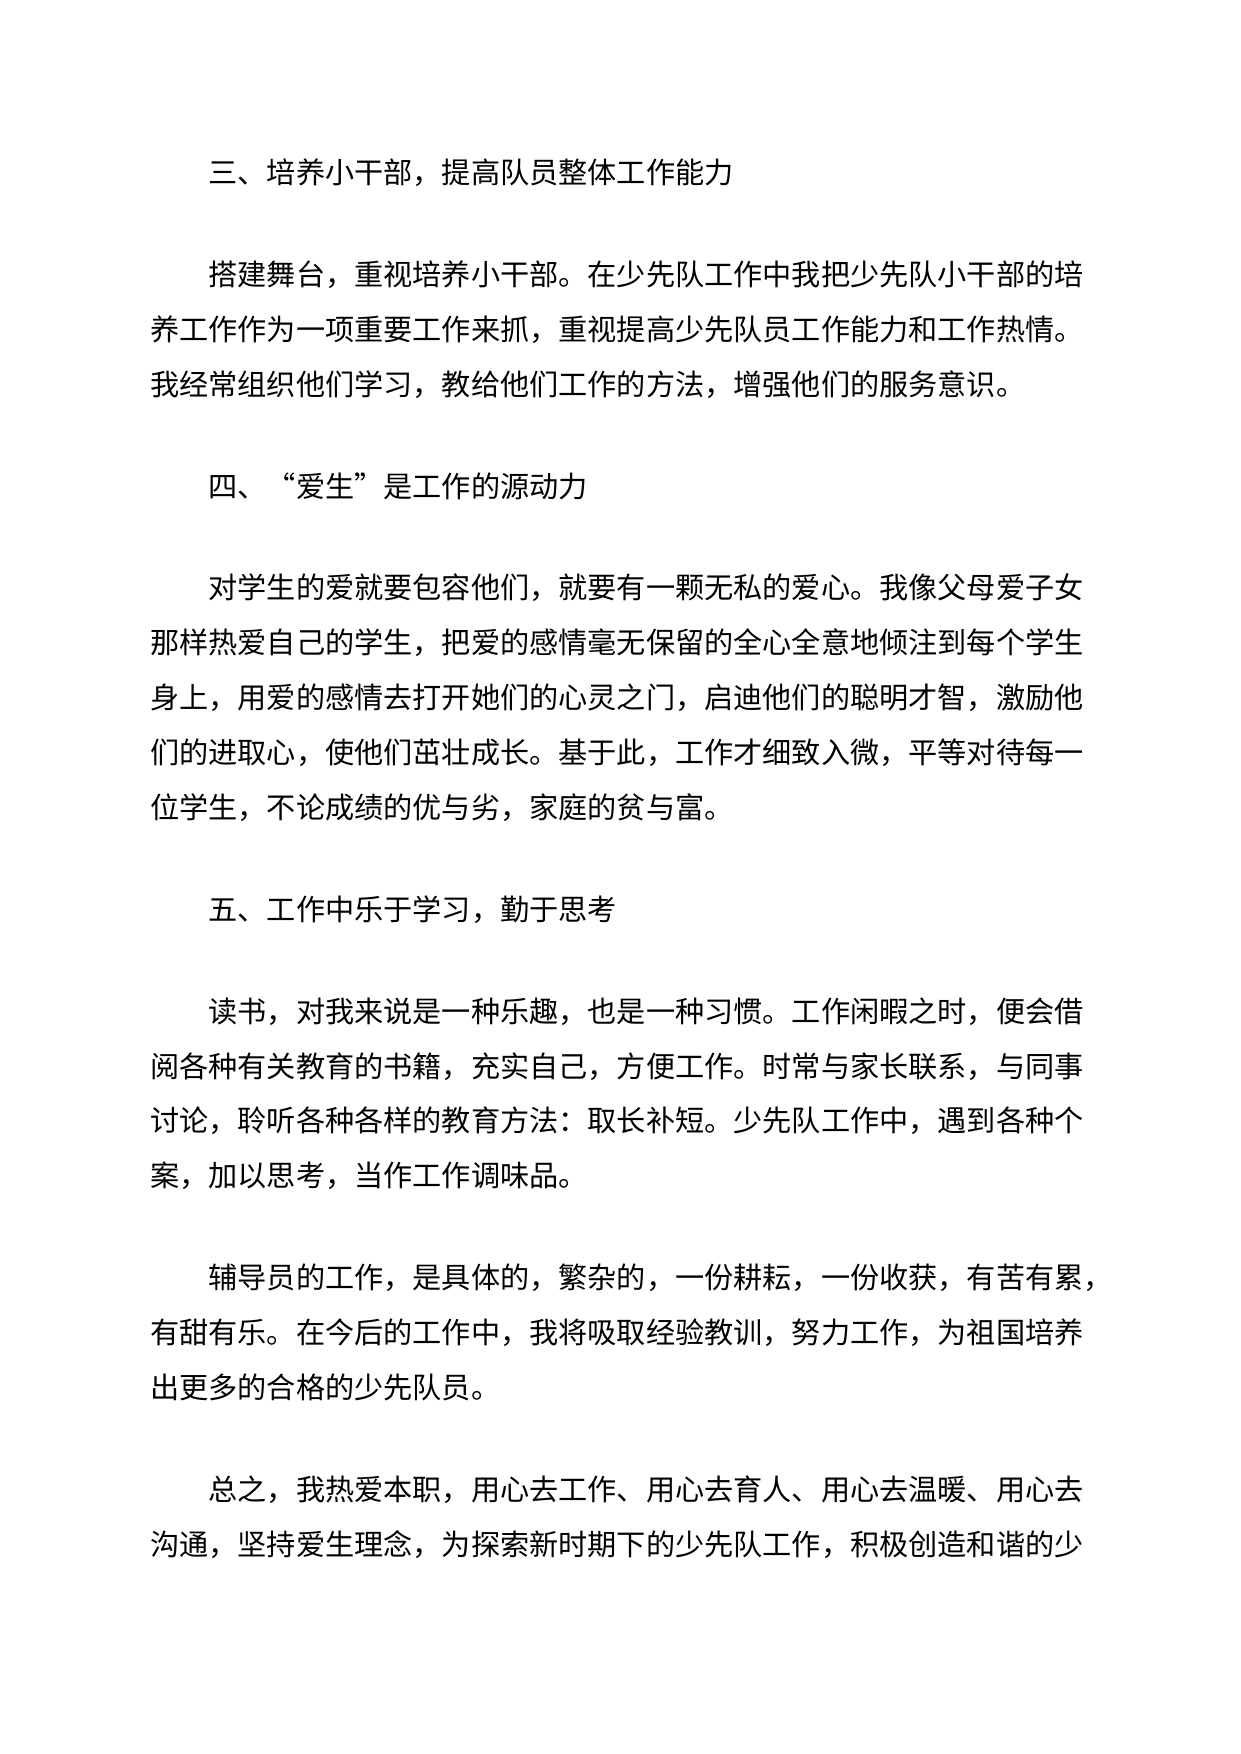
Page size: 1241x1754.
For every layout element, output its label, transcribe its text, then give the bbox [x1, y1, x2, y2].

text 对学生的爱就要包容他们，就要有一颗无私的爱心。我像父母爱子女那样热爱自己的学生，把爱的感情毫无保留的全心全意地倾注到每个学生身上，用爱的感情去打开她们的心灵之门，启迪他们的聪明才智，激励他们的进取心，使他们茁壮成长。基于此，工作才细致入微，平等对待每一位学生，不论成绩的优与劣，家庭的贫与富。 [150, 565, 1090, 827]
text 四、“爱生”是工作的源动力 [150, 463, 1090, 506]
text 读书，对我来说是一种乐趣，也是一种习惯。工作闲暇之时，便会借阅各种有关教育的书籍，充实自己，方便工作。时常与家长联系，与同事讨论，聆听各种各样的教育方法：取长补短。少先队工作中，遇到各种个案，加以思考，当作工作调味品。 [150, 988, 1090, 1195]
text 五、工作中乐于学习，勤于思考 [150, 886, 1090, 929]
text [150, 1466, 1090, 1563]
text 辅导员的工作，是具体的，繁杂的，一份耕耘，一份收获，有苦有累，有甜有乐。在今后的工作中，我将吸取经验教训，努力工作，为祖国培养出更多的合格的少先队员。 [150, 1255, 1090, 1407]
text 三、培养小干部，提高队员整体工作能力 [150, 150, 1090, 192]
text 搭建舞台，重视培养小干部。在少先队工作中我把少先队小干部的培养工作作为一项重要工作来抓，重视提高少先队员工作能力和工作热情。我经常组织他们学习，教给他们工作的方法，增强他们的服务意识。 [150, 252, 1090, 404]
